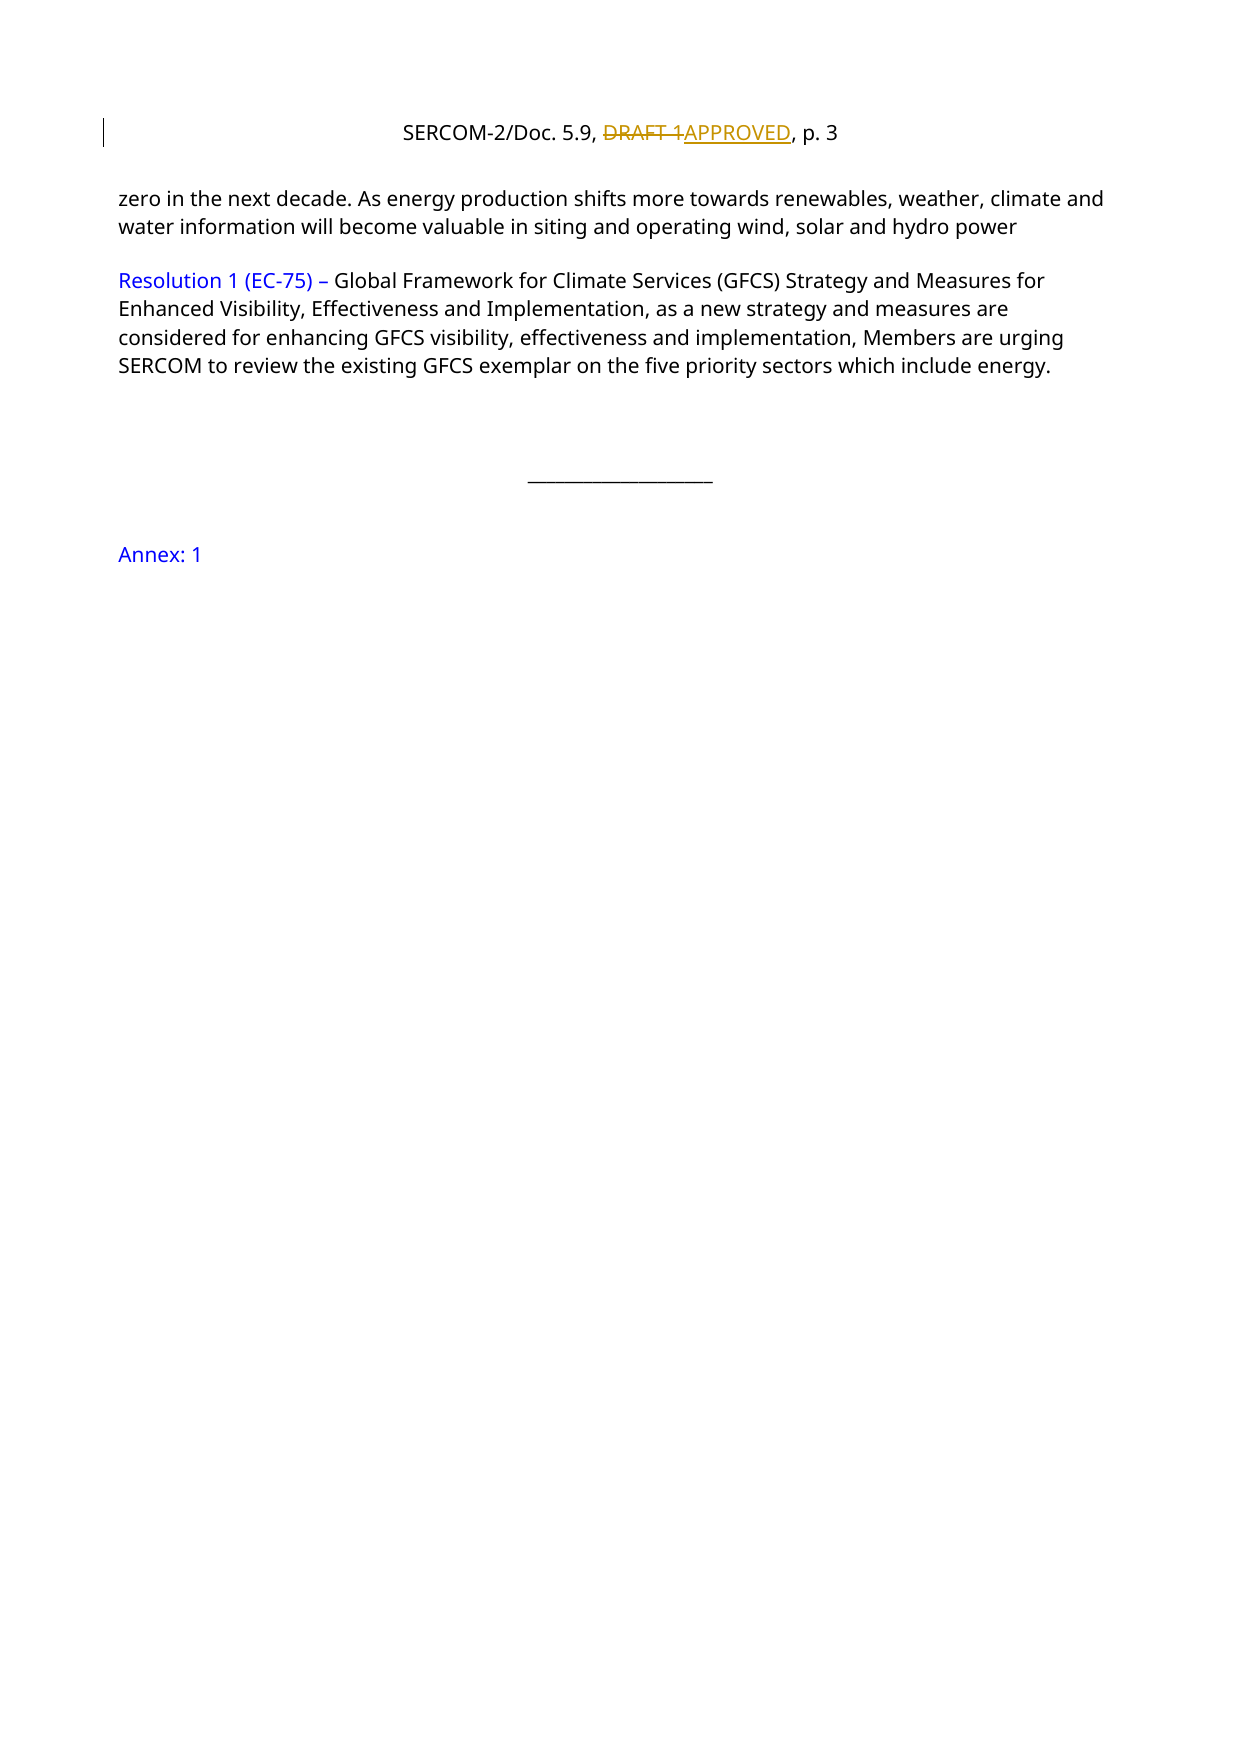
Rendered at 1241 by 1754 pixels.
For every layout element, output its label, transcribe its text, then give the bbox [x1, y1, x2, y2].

text Annex: 1 [118, 540, 1122, 568]
text ____________________ [118, 458, 1122, 487]
text Resolution 1 (EC-75) – Global Framework for Climate Services (GFCS) Strategy and Measures for Enhanced Visibility, Effectiveness and Implementation, as a new strategy and measures are considered for enhancing GFCS visibility, effectiveness and implementation, Members are urging SERCOM to review the existing GFCS exemplar on the five priority sectors which include energy. [118, 266, 1122, 380]
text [118, 184, 1122, 241]
